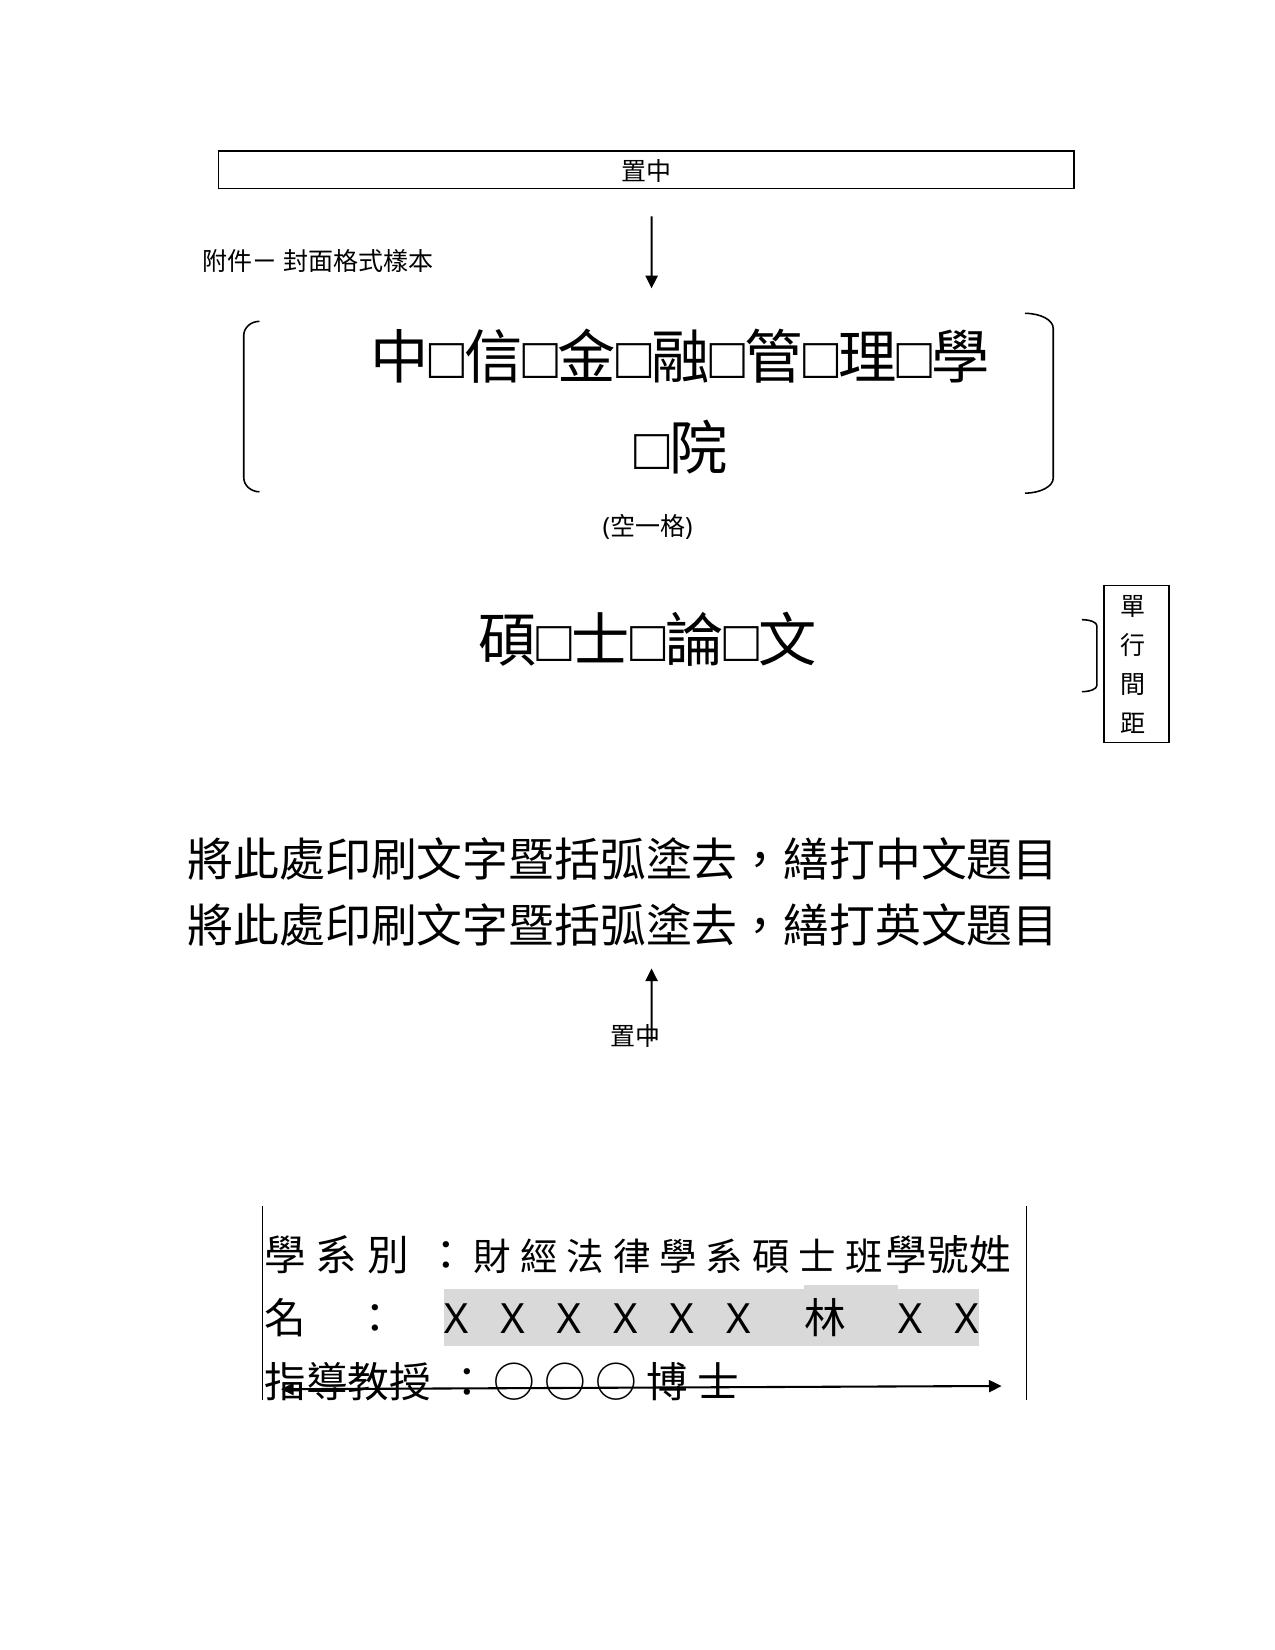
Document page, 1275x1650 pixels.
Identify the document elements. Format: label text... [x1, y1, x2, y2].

text 將此處印刷文字暨括弧塗去，繕打英文題目 [187, 889, 1073, 956]
text 置中 [219, 152, 1073, 188]
text 附件ㄧ 封面格式樣本 [202, 242, 650, 278]
text 將此處印刷文字暨括弧塗去，繕打中文題目 [187, 823, 1073, 889]
text 中□信□金□融□管□理□學□院 [260, 311, 1034, 487]
text 置中 [187, 1016, 1073, 1052]
text (空一格) [260, 506, 1034, 542]
text 學 系 別 ： 財 經 法 律 學 系 碩 士 班學號姓名 ： X X X X X X 林 X X 指導教授 ： ○ ○ ○ 博 士 [264, 1222, 1011, 1409]
table_header 單行間距 [1105, 586, 1168, 742]
text 碩□士□論□文 [260, 594, 1034, 678]
